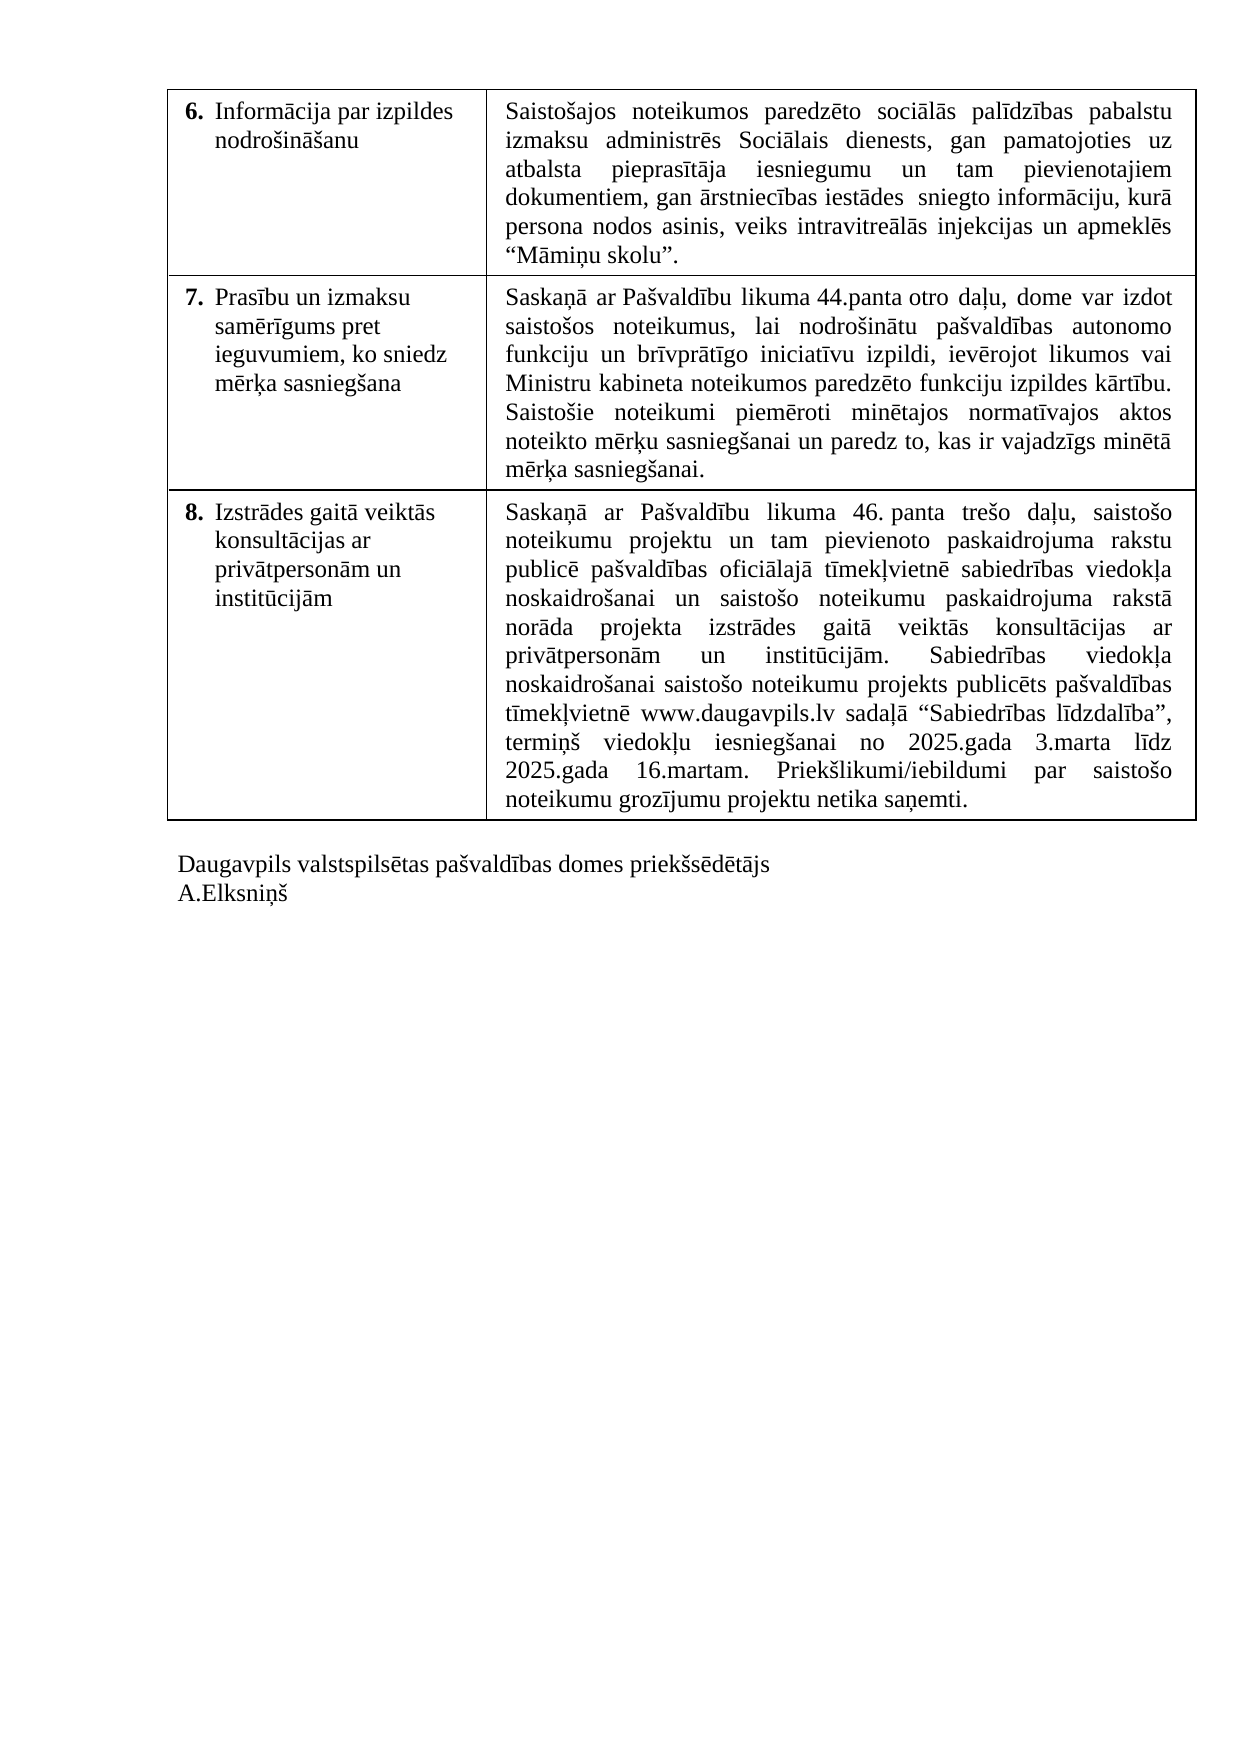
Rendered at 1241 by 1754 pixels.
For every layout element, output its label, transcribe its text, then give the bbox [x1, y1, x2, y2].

table_cell Saistošajos noteikumos paredzēto sociālās palīdzības pabalstu izmaksu administrēs Sociālais dienests, gan pamatojoties uz atbalsta pieprasītāja iesniegumu un tam pievienotajiem dokumentiem, gan ārstniecības iestādes sniegto informāciju, kurā persona nodos asinis, veiks intravitreālās injekcijas un apmeklēs “Māmiņu skolu”. [487, 90, 1195, 274]
table_cell Saskaņā ar Pašvaldību likuma 44.panta otro daļu, dome var izdot saistošos noteikumus, lai nodrošinātu pašvaldības autonomo funkciju un brīvprātīgo iniciatīvu izpildi, ievērojot likumos vai Ministru kabineta noteikumos paredzēto funkciju izpildes kārtību. Saistošie noteikumi piemēroti minētajos normatīvajos aktos noteikto mērķu sasniegšanai un paredz to, kas ir vajadzīgs minētā mērķa sasniegšanai. [487, 276, 1195, 489]
table_cell Prasību un izmaksu samērīgums pret ieguvumiem, ko sniedz mērķa sasniegšana [168, 276, 486, 489]
table_cell Informācija par izpildes nodrošināšanu [168, 90, 486, 274]
table_cell Izstrādes gaitā veiktās konsultācijas ar privātpersonām un institūcijām [168, 490, 486, 819]
table_cell Saskaņā ar Pašvaldību likuma 46. panta trešo daļu, saistošo noteikumu projektu un tam pievienoto paskaidrojuma rakstu publicē pašvaldības oficiālajā tīmekļvietnē sabiedrības viedokļa noskaidrošanai un saistošo noteikumu paskaidrojuma rakstā norāda projekta izstrādes gaitā veiktās konsultācijas ar privātpersonām un institūcijām. Sabiedrības viedokļa noskaidrošanai saistošo noteikumu projekts publicēts pašvaldības tīmekļvietnē www.daugavpils.lv sadaļā “Sabiedrības līdzdalība”, termiņš viedokļu iesniegšanai no 2025.gada 3.marta līdz 2025.gada 16.martam. Priekšlikumi/iebildumi par saistošo noteikumu grozījumu projektu netika saņemti. [487, 491, 1195, 819]
text Daugavpils valstspilsētas pašvaldības domes priekšsēdētājs A.Elksniņš [177, 849, 1152, 907]
